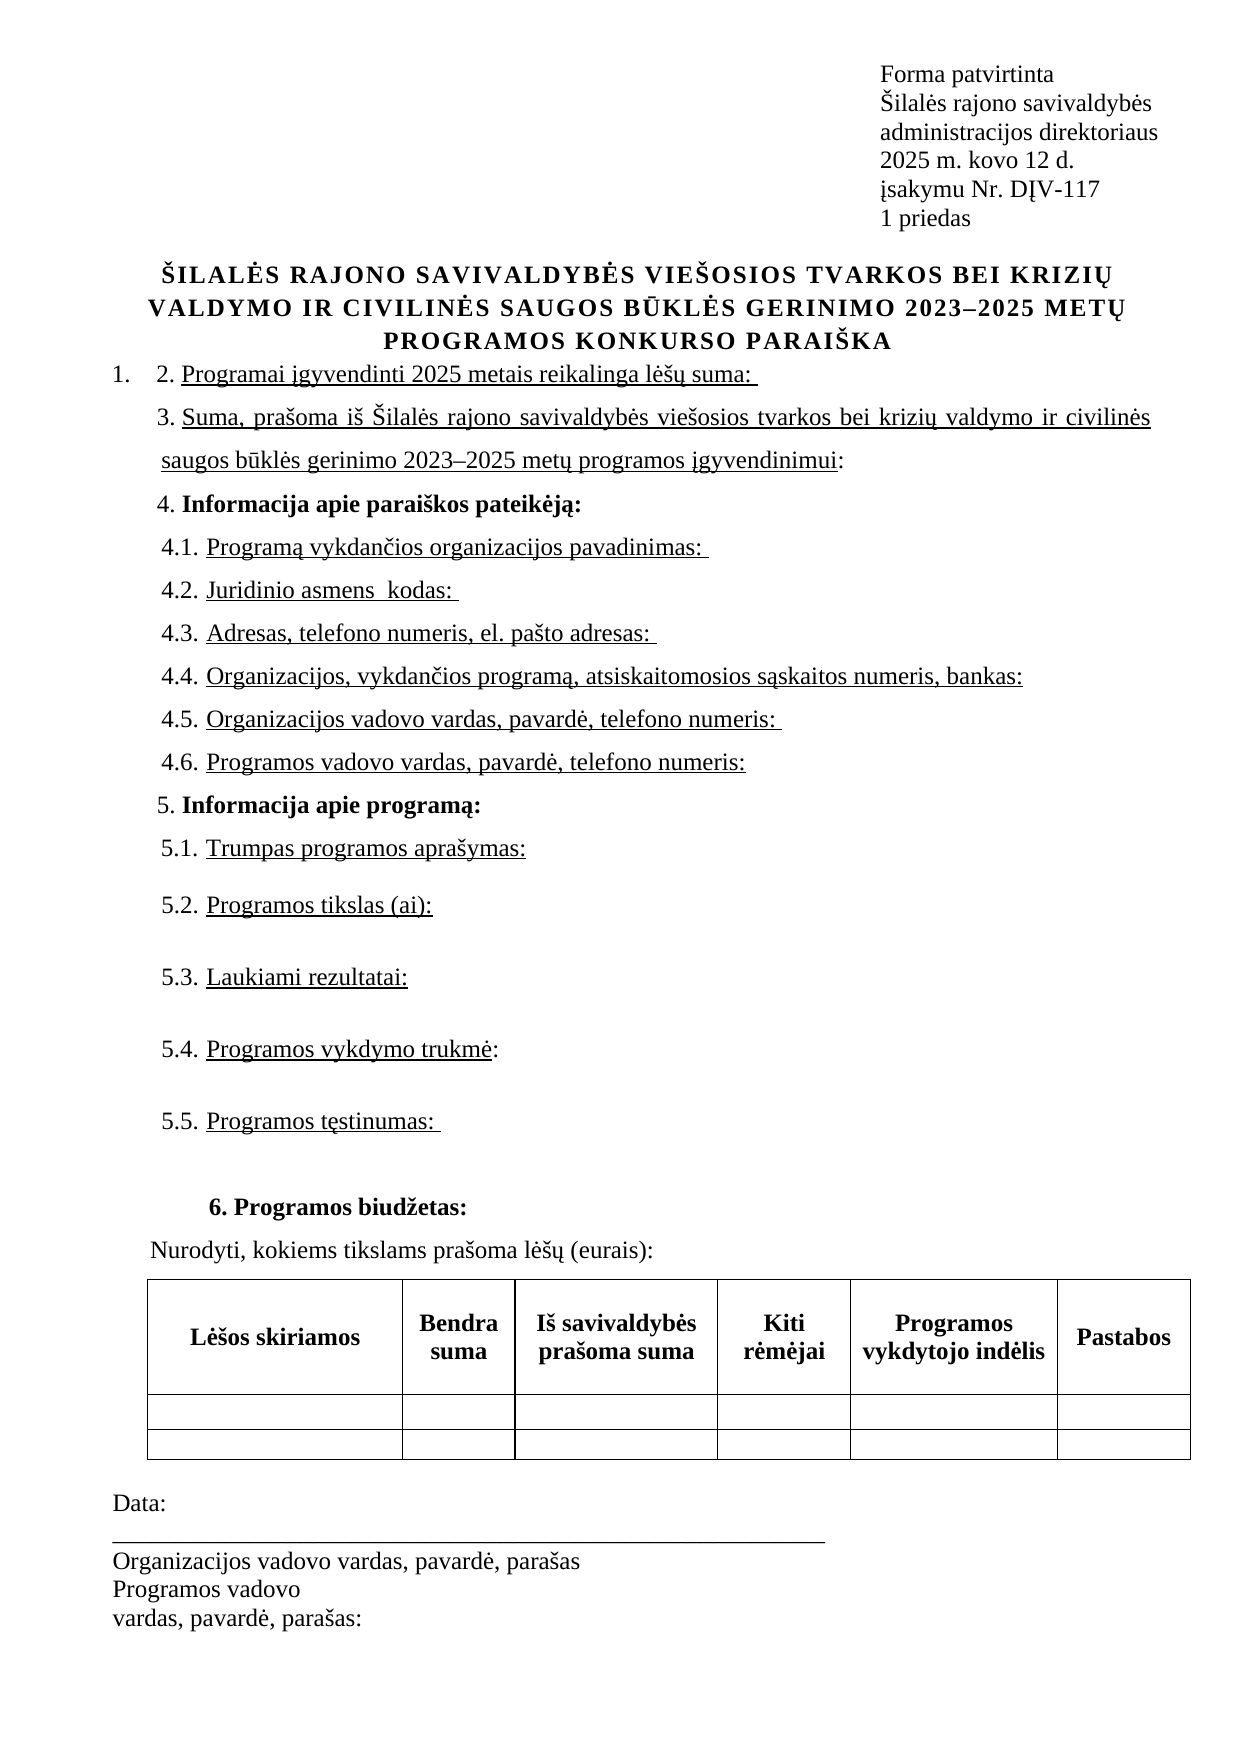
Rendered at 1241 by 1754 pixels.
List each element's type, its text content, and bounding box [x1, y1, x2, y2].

table_cell Organizacijos, vykdančios programą, atsiskaitomosios sąskaitos numeris, bankas: [112, 661, 1162, 704]
table_cell [403, 1395, 514, 1429]
table_header Pastabos [1058, 1280, 1190, 1393]
table_header Programos vykdytojo indėlis [851, 1280, 1057, 1393]
table_cell [403, 1430, 514, 1458]
table_cell [718, 1430, 850, 1458]
text vardas, pavardė, parašas: [112, 1603, 1162, 1632]
text įsakymu Nr. DĮV-117 [880, 174, 1162, 203]
text Organizacijos vadovo vardas, pavardė, parašas [112, 1546, 1162, 1574]
table_cell [516, 1395, 717, 1429]
table_cell [148, 1430, 402, 1458]
table_cell Informacija apie paraiškos pateikėją: [112, 489, 1162, 532]
table_header Bendra suma [403, 1280, 514, 1393]
text 1 priedas [880, 203, 1162, 232]
text 2025 m. kovo 12 d. [880, 145, 1162, 174]
text Šilalės rajono savivaldybės [880, 88, 1162, 117]
table_header Kiti rėmėjai [718, 1280, 850, 1393]
text Forma patvirtinta [880, 59, 1162, 88]
table_cell Suma, prašoma iš Šilalės rajono savivaldybės viešosios tvarkos bei krizių valdymo ir civilinės saugos būklės gerinimo 2023–2025 metų programos įgyvendinimui: [112, 403, 1162, 489]
text Data: [112, 1488, 1162, 1517]
table_cell [1058, 1395, 1190, 1429]
table_cell [851, 1395, 1057, 1429]
table_cell [148, 1395, 402, 1429]
table_cell Informacija apie programą: Trumpas programos aprašymas: Programos tikslas (ai): Laukiami rezultatai: Programos vykdymo trukmė: Programos tęstinumas: [112, 790, 1161, 1192]
text ŠILALĖS RAJONO SAVIVALDYBĖS VIEŠOSIOS TVARKOS BEI KRIZIŲ VALDYMO IR CIVILINĖS SAUGOS BŪKLĖS GERINIMO 2023–2025 METŲ [112, 260, 1162, 322]
table_cell [851, 1430, 1057, 1458]
list Programos biudžetas: [187, 1192, 1162, 1221]
table_cell Programos vadovo vardas, pavardė, telefono numeris: [112, 747, 1162, 790]
table_cell [516, 1430, 717, 1458]
table_header Lėšos skiriamos [148, 1280, 402, 1393]
table_header Programai įgyvendinti 2025 metais reikalinga lėšų suma: [157, 360, 1162, 402]
text Programos vadovo [112, 1574, 1162, 1603]
table_cell Programą vykdančios organizacijos pavadinimas: [112, 532, 1162, 575]
table_cell [718, 1395, 850, 1429]
table_header Iš savivaldybės prašoma suma [516, 1280, 717, 1393]
table_cell [1058, 1430, 1190, 1458]
text _________________________________________________________ [112, 1517, 1162, 1546]
table_cell Adresas, telefono numeris, el. pašto adresas: [112, 618, 1162, 661]
table_cell Organizacijos vadovo vardas, pavardė, telefono numeris: [112, 704, 1162, 747]
text Nurodyti, kokiems tikslams prašoma lėšų (eurais): [150, 1235, 1162, 1264]
text administracijos direktoriaus [880, 117, 1162, 145]
text PROGRAMOS KONKURSO PARAIŠKA [112, 326, 1162, 355]
table_cell Juridinio asmens kodas: [112, 575, 1162, 618]
